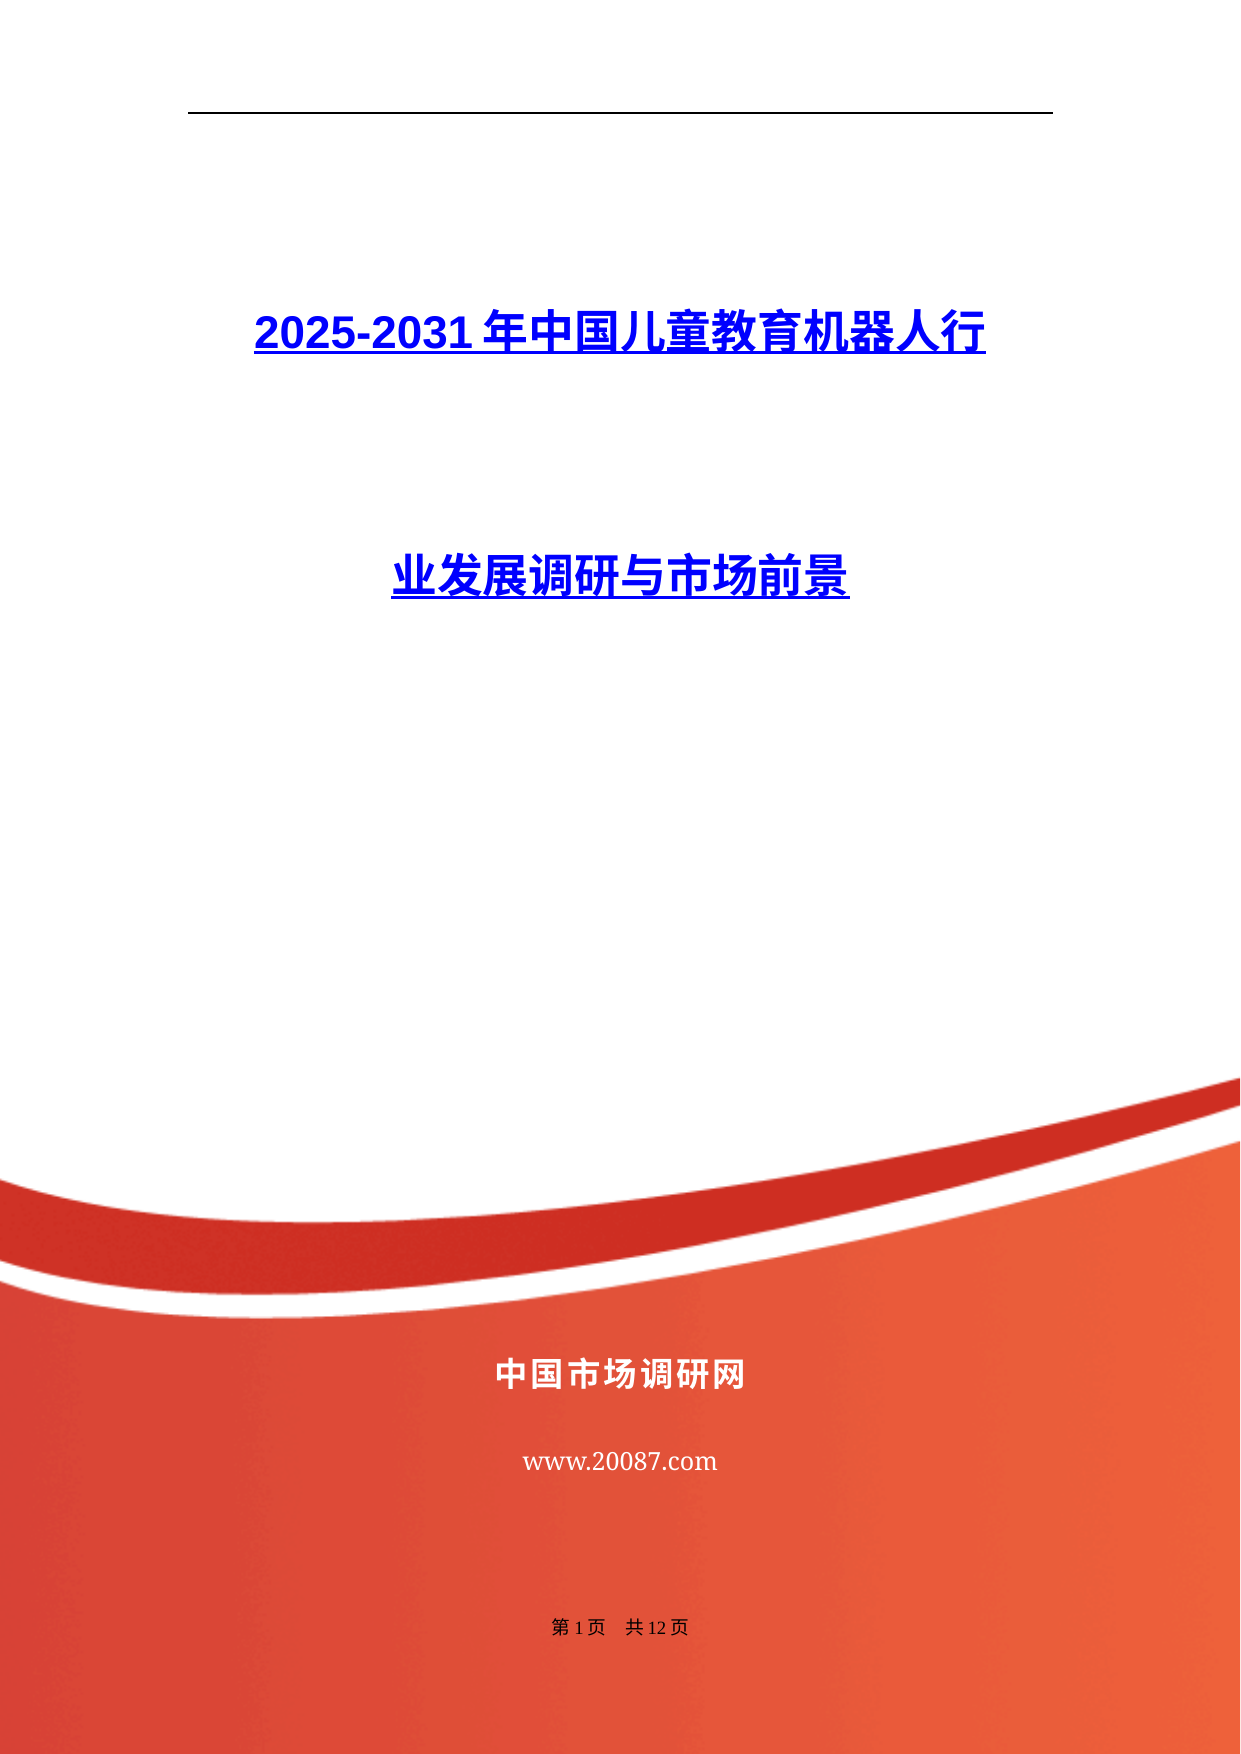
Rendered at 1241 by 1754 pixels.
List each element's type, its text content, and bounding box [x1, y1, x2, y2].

text www.20087.com [187, 1428, 1053, 1493]
picture [0, 1006, 1241, 1754]
subtitle 中国市场调研网 [187, 1339, 1053, 1404]
table_header 2025-2031年中国儿童教育机器人行业发展调研与市场前景 [188, 207, 1053, 773]
